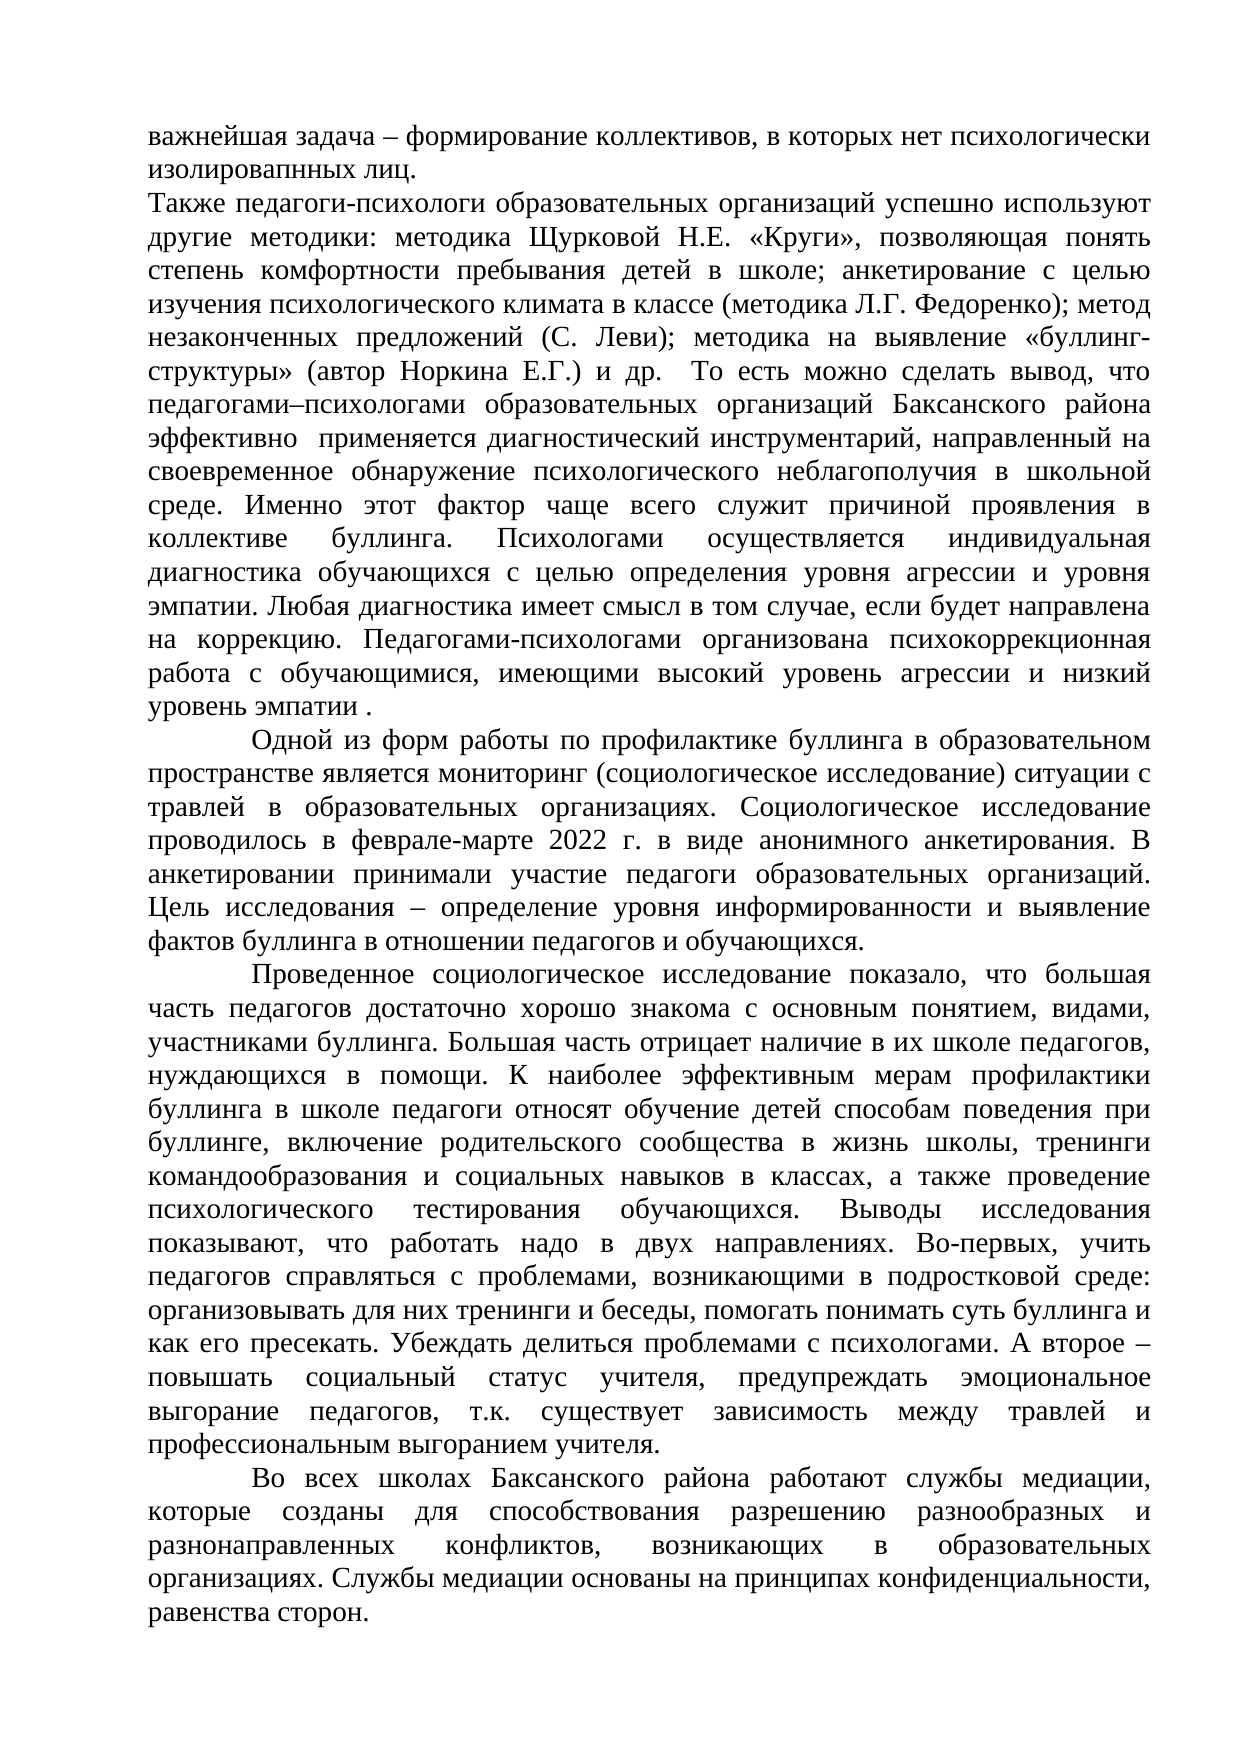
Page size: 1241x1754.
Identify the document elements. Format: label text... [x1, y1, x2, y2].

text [148, 118, 1152, 185]
text Одной из форм работы по профилактике буллинга в образовательном пространстве является мониторинг (социологическое исследование) ситуации с травлей в образовательных организациях. Социологическое исследование проводилось в феврале-марте 2022 г. в виде анонимного анкетирования. В анкетировании принимали участие педагоги образовательных организаций. Цель исследования – определение уровня информированности и выявление фактов буллинга в отношении педагогов и обучающихся. [148, 722, 1152, 957]
text Во всех школах Баксанского района работают службы медиации, которые созданы для способствования разрешению разнообразных и разнонаправленных конфликтов, возникающих в образовательных организациях. Службы медиации основаны на принципах конфиденциальности, равенства сторон. [148, 1460, 1152, 1627]
text Также педагоги-психологи образовательных организаций успешно используют другие методики: методика Щурковой Н.Е. «Круги», позволяющая понять степень комфортности пребывания детей в школе; анкетирование с целью изучения психологического климата в классе (методика Л.Г. Федоренко); метод незаконченных предложений (С. Леви); методика на выявление «буллинг-структуры» (автор Норкина Е.Г.) и др. То есть можно сделать вывод, что педагогами–психологами образовательных организаций Баксанского района эффективно применяется диагностический инструментарий, направленный на своевременное обнаружение психологического неблагополучия в школьной среде. Именно этот фактор чаще всего служит причиной проявления в коллективе буллинга. Психологами осуществляется индивидуальная диагностика обучающихся с целью определения уровня агрессии и уровня эмпатии. Любая диагностика имеет смысл в том случае, если будет направлена на коррекцию. Педагогами-психологами организована психокоррекционная работа с обучающимися, имеющими высокий уровень агрессии и низкий уровень эмпатии . [148, 185, 1152, 722]
text Проведенное социологическое исследование показало, что большая часть педагогов достаточно хорошо знакома с основным понятием, видами, участниками буллинга. Большая часть отрицает наличие в их школе педагогов, нуждающихся в помощи. К наиболее эффективным мерам профилактики буллинга в школе педагоги относят обучение детей способам поведения при буллинге, включение родительского сообщества в жизнь школы, тренинги командообразования и социальных навыков в классах, а также проведение психологического тестирования обучающихся. Выводы исследования показывают, что работать надо в двух направлениях. Во-первых, учить педагогов справляться с проблемами, возникающими в подростковой среде: организовывать для них тренинги и беседы, помогать понимать суть буллинга и как его пресекать. Убеждать делиться проблемами с психологами. А второе – повышать социальный статус учителя, предупреждать эмоциональное выгорание педагогов, т.к. существует зависимость между травлей и профессиональным выгоранием учителя. [148, 957, 1152, 1460]
